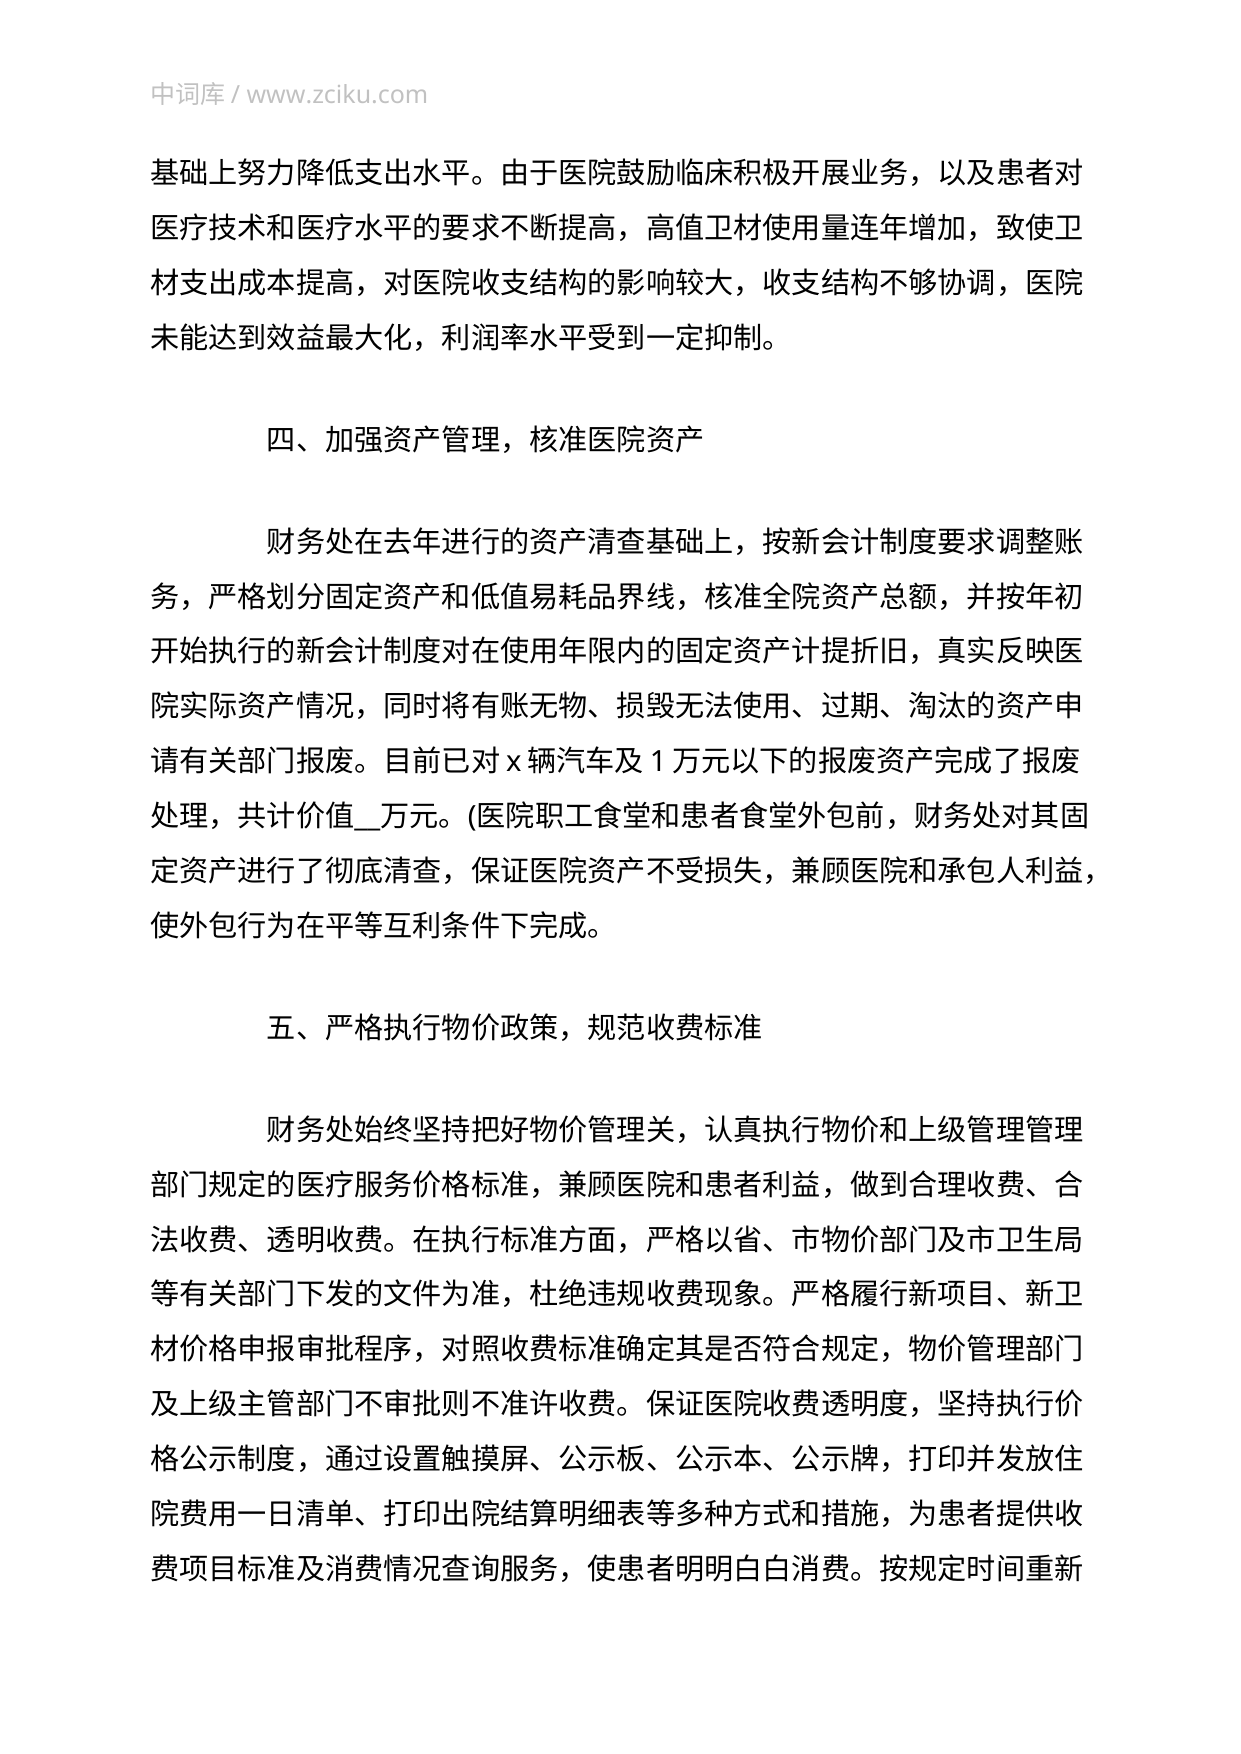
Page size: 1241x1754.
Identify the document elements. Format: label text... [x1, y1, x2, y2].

text 五、严格执行物价政策，规范收费标准 [150, 1004, 1090, 1047]
text 四、加强资产管理，核准医院资产 [150, 416, 1090, 459]
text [150, 1106, 1090, 1588]
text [150, 150, 1090, 357]
text 财务处在去年进行的资产清查基础上，按新会计制度要求调整账务，严格划分固定资产和低值易耗品界线，核准全院资产总额，并按年初开始执行的新会计制度对在使用年限内的固定资产计提折旧，真实反映医院实际资产情况，同时将有账无物、损毁无法使用、过期、淘汰的资产申请有关部门报废。目前已对x辆汽车及1万元以下的报废资产完成了报废处理，共计价值__万元。(医院职工食堂和患者食堂外包前，财务处对其固定资产进行了彻底清查，保证医院资产不受损失，兼顾医院和承包人利益，使外包行为在平等互利条件下完成。 [150, 518, 1090, 945]
